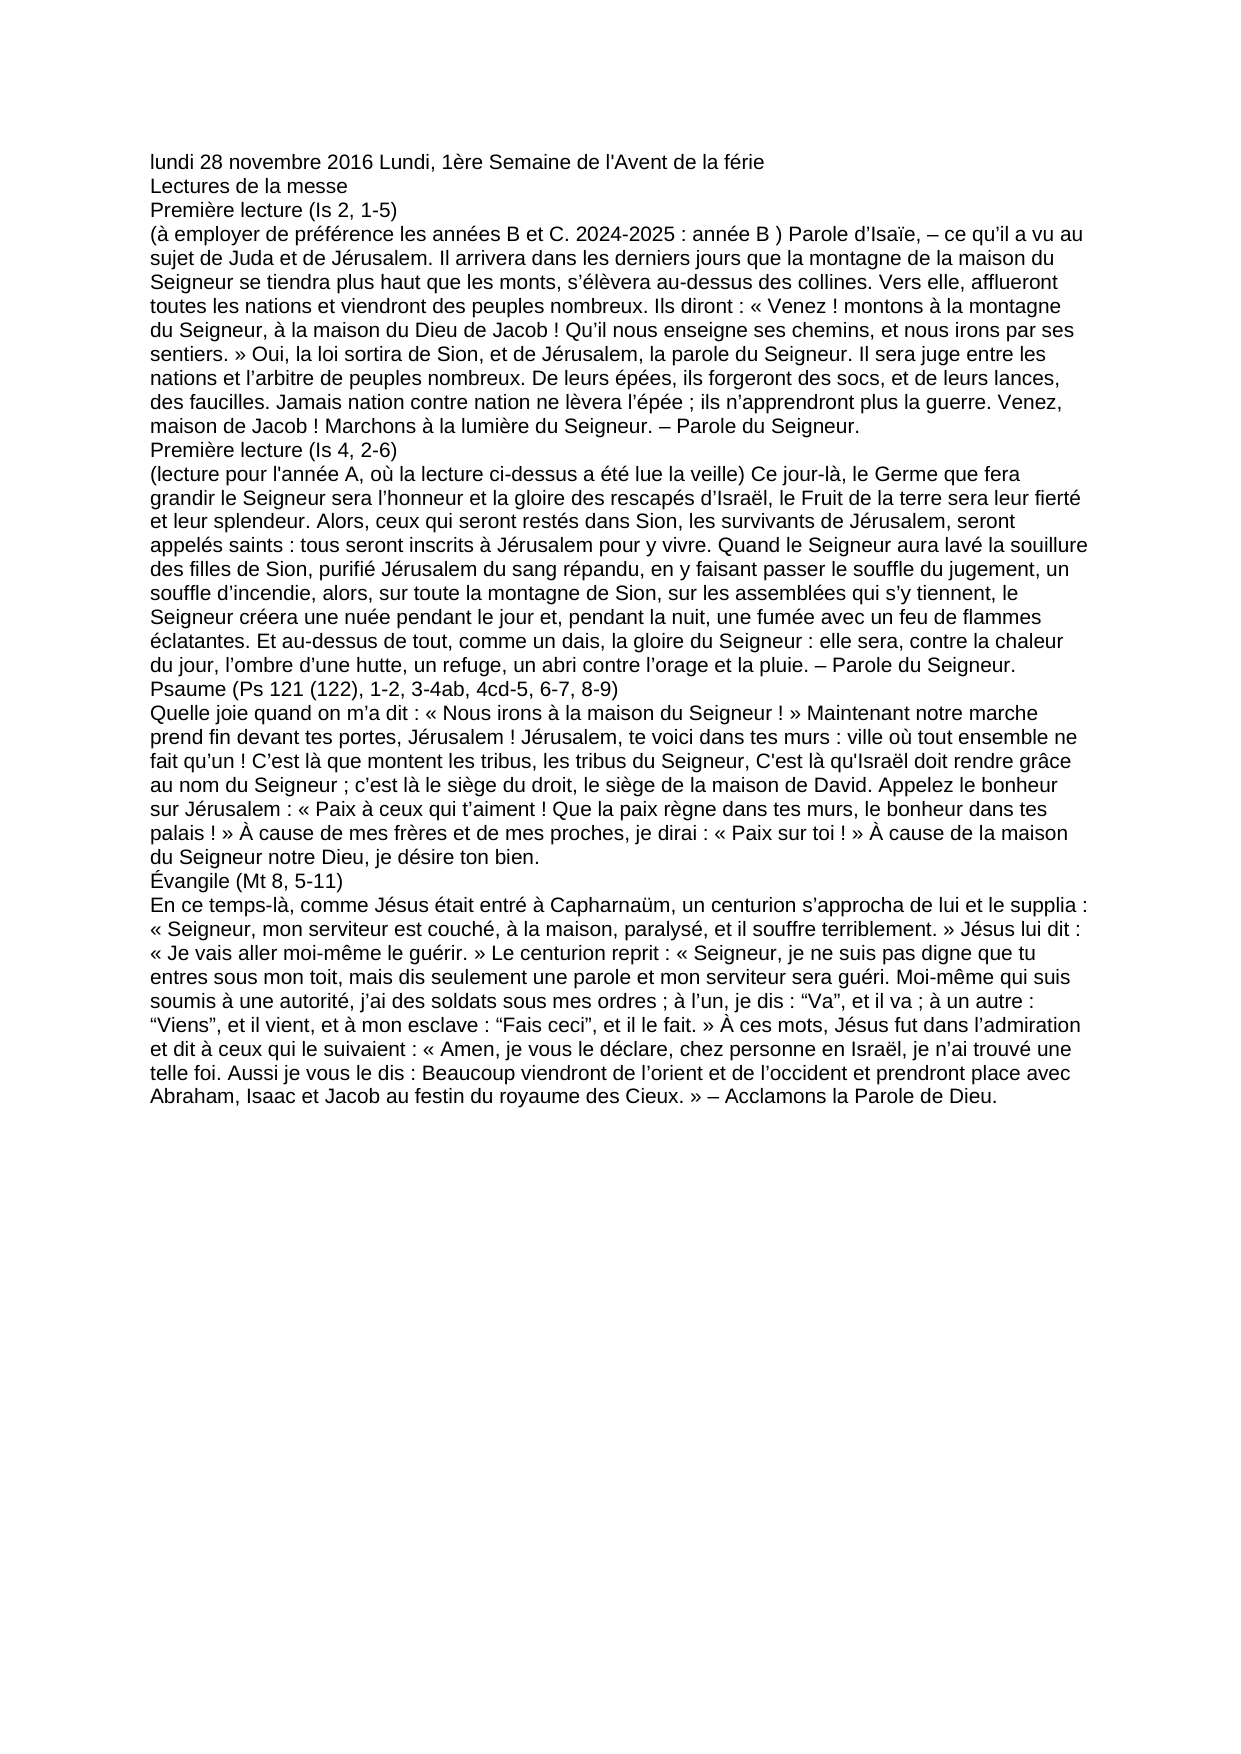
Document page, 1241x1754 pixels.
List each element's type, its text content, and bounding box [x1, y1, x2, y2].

text (lecture pour l'année A, où la lecture ci-dessus a été lue la veille) Ce jour-là, le Germe que fera grandir le Seigneur sera l’honneur et la gloire des rescapés d’Israël, le Fruit de la terre sera leur fierté et leur splendeur. Alors, ceux qui seront restés dans Sion, les survivants de Jérusalem, seront appelés saints : tous seront inscrits à Jérusalem pour y vivre. Quand le Seigneur aura lavé la souillure des filles de Sion, purifié Jérusalem du sang répandu, en y faisant passer le souffle du jugement, un souffle d’incendie, alors, sur toute la montagne de Sion, sur les assemblées qui s’y tiennent, le Seigneur créera une nuée pendant le jour et, pendant la nuit, une fumée avec un feu de flammes éclatantes. Et au-dessus de tout, comme un dais, la gloire du Seigneur : elle sera, contre la chaleur du jour, l’ombre d’une hutte, un refuge, un abri contre l’orage et la pluie. – Parole du Seigneur. [150, 461, 1090, 677]
text Quelle joie quand on m’a dit : « Nous irons à la maison du Seigneur ! » Maintenant notre marche prend fin devant tes portes, Jérusalem ! Jérusalem, te voici dans tes murs : ville où tout ensemble ne fait qu’un ! C’est là que montent les tribus, les tribus du Seigneur, C'est là qu'Israël doit rendre grâce au nom du Seigneur ; c’est là le siège du droit, le siège de la maison de David. Appelez le bonheur sur Jérusalem : « Paix à ceux qui t’aiment ! Que la paix règne dans tes murs, le bonheur dans tes palais ! » À cause de mes frères et de mes proches, je dirai : « Paix sur toi ! » À cause de la maison du Seigneur notre Dieu, je désire ton bien. [150, 701, 1090, 869]
text (à employer de préférence les années B et C. 2024-2025 : année B ) Parole d’Isaïe, – ce qu’il a vu au sujet de Juda et de Jérusalem. Il arrivera dans les derniers jours que la montagne de la maison du Seigneur se tiendra plus haut que les monts, s’élèvera au-dessus des collines. Vers elle, afflueront toutes les nations et viendront des peuples nombreux. Ils diront : « Venez ! montons à la montagne du Seigneur, à la maison du Dieu de Jacob ! Qu’il nous enseigne ses chemins, et nous irons par ses sentiers. » Oui, la loi sortira de Sion, et de Jérusalem, la parole du Seigneur. Il sera juge entre les nations et l’arbitre de peuples nombreux. De leurs épées, ils forgeront des socs, et de leurs lances, des faucilles. Jamais nation contre nation ne lèvera l’épée ; ils n’apprendront plus la guerre. Venez, maison de Jacob ! Marchons à la lumière du Seigneur. – Parole du Seigneur. [150, 222, 1090, 437]
text En ce temps-là, comme Jésus était entré à Capharnaüm, un centurion s’approcha de lui et le supplia : « Seigneur, mon serviteur est couché, à la maison, paralysé, et il souffre terriblement. » Jésus lui dit : « Je vais aller moi-même le guérir. » Le centurion reprit : « Seigneur, je ne suis pas digne que tu entres sous mon toit, mais dis seulement une parole et mon serviteur sera guéri. Moi-même qui suis soumis à une autorité, j’ai des soldats sous mes ordres ; à l’un, je dis : “Va”, et il va ; à un autre : “Viens”, et il vient, et à mon esclave : “Fais ceci”, et il le fait. » À ces mots, Jésus fut dans l’admiration et dit à ceux qui le suivaient : « Amen, je vous le déclare, chez personne en Israël, je n’ai trouvé une telle foi. Aussi je vous le dis : Beaucoup viendront de l’orient et de l’occident et prendront place avec Abraham, Isaac et Jacob au festin du royaume des Cieux. » – Acclamons la Parole de Dieu. [150, 893, 1090, 1108]
